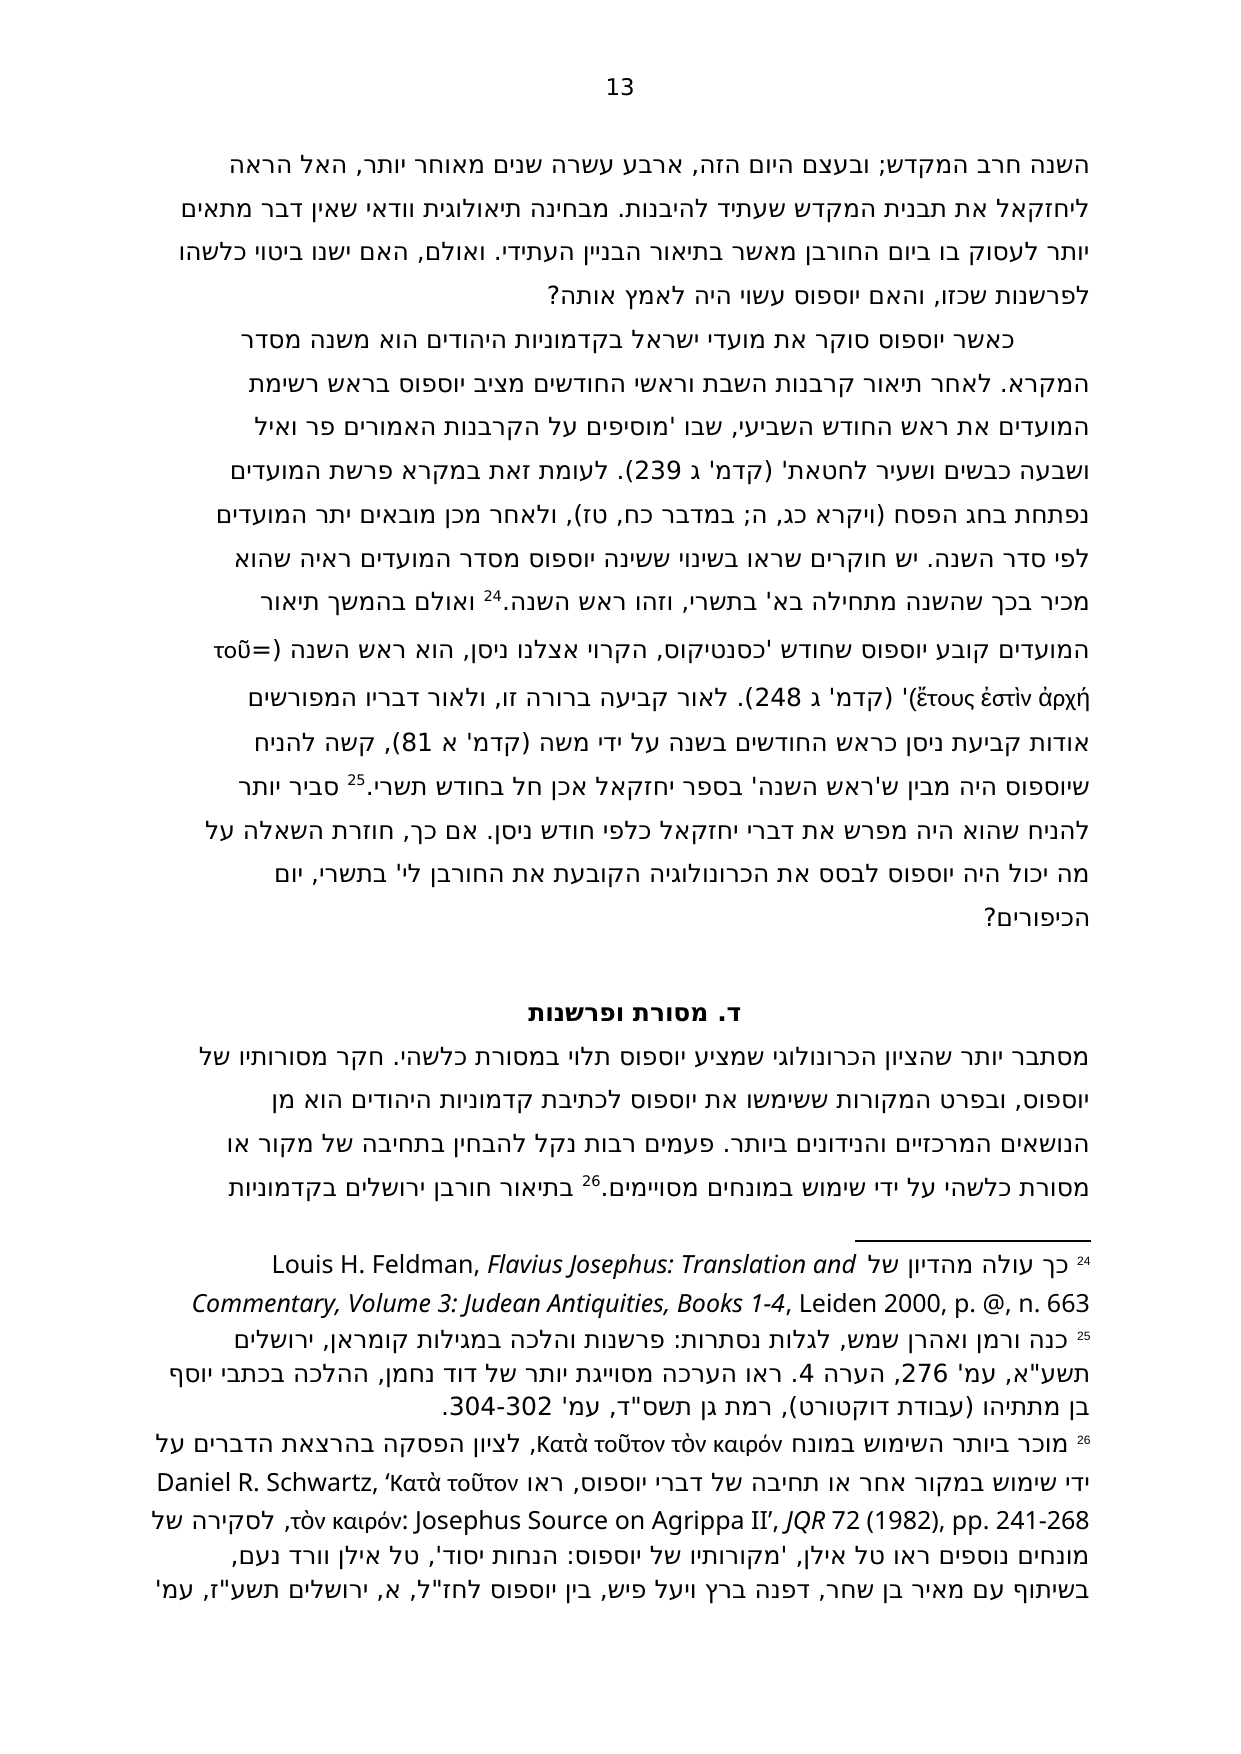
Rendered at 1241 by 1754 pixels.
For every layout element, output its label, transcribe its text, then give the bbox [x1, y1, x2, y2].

text מסתבר יותר שהציון הכרונולוגי שמציע יוספוס תלוי במסורת כלשהי. חקר מסורותיו של יוספוס, ובפרט המקורות ששימשו את יוספוס לכתיבת קדמוניות היהודים הוא מן הנושאים המרכזיים והנידונים ביותר. פעמים רבות נקל להבחין בתחיבה של מקור או מסורת כלשהי על ידי שימוש במונחים מסויימים. בתיאור חורבן ירושלים בקדמוניות היהודים ניתן להבחין בבירור בין התיאור הנרטיבי לבין הסיכום הכרונולוגי. במסגרת התיאור הנרטיבי כותב יוספוס שנבוזראדן 'הצית את בית המקדש בחודש החמישי בראש החודש בשנה האחת עשרה למלוך צדקיהו ובשנה השמונה עשרה לנבוכדנצר' (קדמ' י 146). לאחר מכן מספר יוספוס על שריפת בית המלך וחורבן העיר. במשפט הבא חוזר יוספוס לשריפת המקדש: 'ובית המקדש נשרף כעבור ארבע מאות ושבעים שנה וששה חודשים ועשרה ימים מאז הבנותו' (שם 147), ולאחר מכן מובאת עוד סדרה של אירועים שמהם נמנים השנים לחורבן. יוספוס חותם את סדרת התאריכים בדברים אלה: 'זה היה מספר השנים, ואשר למאורעות, הרי סיפרנו כל מאורע ומאורע במקומו' (שם 148). יוספוס מבחין היטב בין 'המאורעות' לבין 'מספר השנים', ובמילים אחרות בין היסטוריוגרפיה לכרונוגרפיה. נראה אפוא שמנייני השנים כלפי אירוע החורבן אינם נובעים מחישוביו הוא אלא ממסורת כרונולוגית. ראיה נוספת לקיומה של מסורת כרונולוגית מתקבלת מתוך בחינה של נתונים כרונולוגיים נוספים אצל יוספוס והשוואתם לנתונים הכרונולוגיים של החורבן. [179, 1042, 1090, 1202]
text במחקר ישנה חוסר הסכמה לגבי הכרונולוגיה של הפסוק ובמיוחד לגבי 'ראש השנה', האם מדובר בראש השנה כפי שנחוג היום בחודש תשרי, או שמא הכוונה לחודש ניסן, בהתאם ללוח הבבלי. בפרשנות הקדומה נחלקו הדעות. תרגום השבעים גורס: “ἐν τῷ πρώτῳ μηνί, δεκάτῃ τοῦ μηνός” – כלומר 'בחודש הראשון', ולפי המניין המקובל במקרא, זהו חודש ניסן. מנגד, בספרות חז"ל מוסכם שפסוק זה עוסק בחודש תשרי (ראו להלן). אם נניח לרגע שאכן מדובר כאן בחודש תשרי אזי 'בעשור לחודש' חל ב-י' בתשרי. הפסוק מציין שהנבואה נתנה 'בארבע עשרה שנה אחר אשר הוכתה העיר בעצם היום הזה היתה עלי יד ה' ויבא אותי שמה'. המילים 'בעצם היום הזה' יכולות להתייחס לחורבן העיר, למראה הנבואה, ולשני הדברים כאחד. אכן, כל הפרשנים והחוקרים מסבירים שהמילים 'בעצם היום הזה' מתייחסות רק לתאריך שבו ניתנה הנבואה. ואולם אם נאמץ קריאה דווקנית של הפסוק אזי מראה הנבואה והחורבן התרחשו באותו היום. אם כך, בי' בתשרי, הוא ראש השנה חרב המקדש; ובעצם היום הזה, ארבע עשרה שנים מאוחר יותר, האל הראה ליחזקאל את תבנית המקדש שעתיד להיבנות. מבחינה תיאולוגית וודאי שאין דבר מתאים יותר לעסוק בו ביום החורבן מאשר בתיאור הבניין העתידי. ואולם, האם ישנו ביטוי כלשהו לפרשנות שכזו, והאם יוספוס עשוי היה לאמץ אותה? [150, 150, 1090, 310]
text כאשר יוספוס סוקר את מועדי ישראל בקדמוניות היהודים הוא משנה מסדר המקרא. לאחר תיאור קרבנות השבת וראשי החודשים מציב יוספוס בראש רשימת המועדים את ראש החודש השביעי, שבו 'מוסיפים על הקרבנות האמורים פר ואיל ושבעה כבשים ושעיר לחטאת' (קדמ' ג 239). לעומת זאת במקרא פרשת המועדים נפתחת בחג הפסח (ויקרא כג, ה; במדבר כח, טז), ולאחר מכן מובאים יתר המועדים לפי סדר השנה. יש חוקרים שראו בשינוי ששינה יוספוס מסדר המועדים ראיה שהוא מכיר בכך שהשנה מתחילה בא' בתשרי, וזהו ראש השנה. ואולם בהמשך תיאור המועדים קובע יוספוס שחודש 'כסנטיקוס, הקרוי אצלנו ניסן, הוא ראש השנה (=τοῦ ἔτους ἐστὶν ἀρχή)' (קדמ' ג 248). לאור קביעה ברורה זו, ולאור דבריו המפורשים אודות קביעת ניסן כראש החודשים בשנה על ידי משה (קדמ' א 81), קשה להניח שיוספוס היה מבין ש'ראש השנה' בספר יחזקאל אכן חל בחודש תשרי. סביר יותר להניח שהוא היה מפרש את דברי יחזקאל כלפי חודש ניסן. אם כך, חוזרת השאלה על מה יכול היה יוספוס לבסס את הכרונולוגיה הקובעת את החורבן לי' בתשרי, יום הכיפורים? [179, 325, 1090, 932]
text ד. מסורת ופרשנות [179, 998, 1090, 1027]
